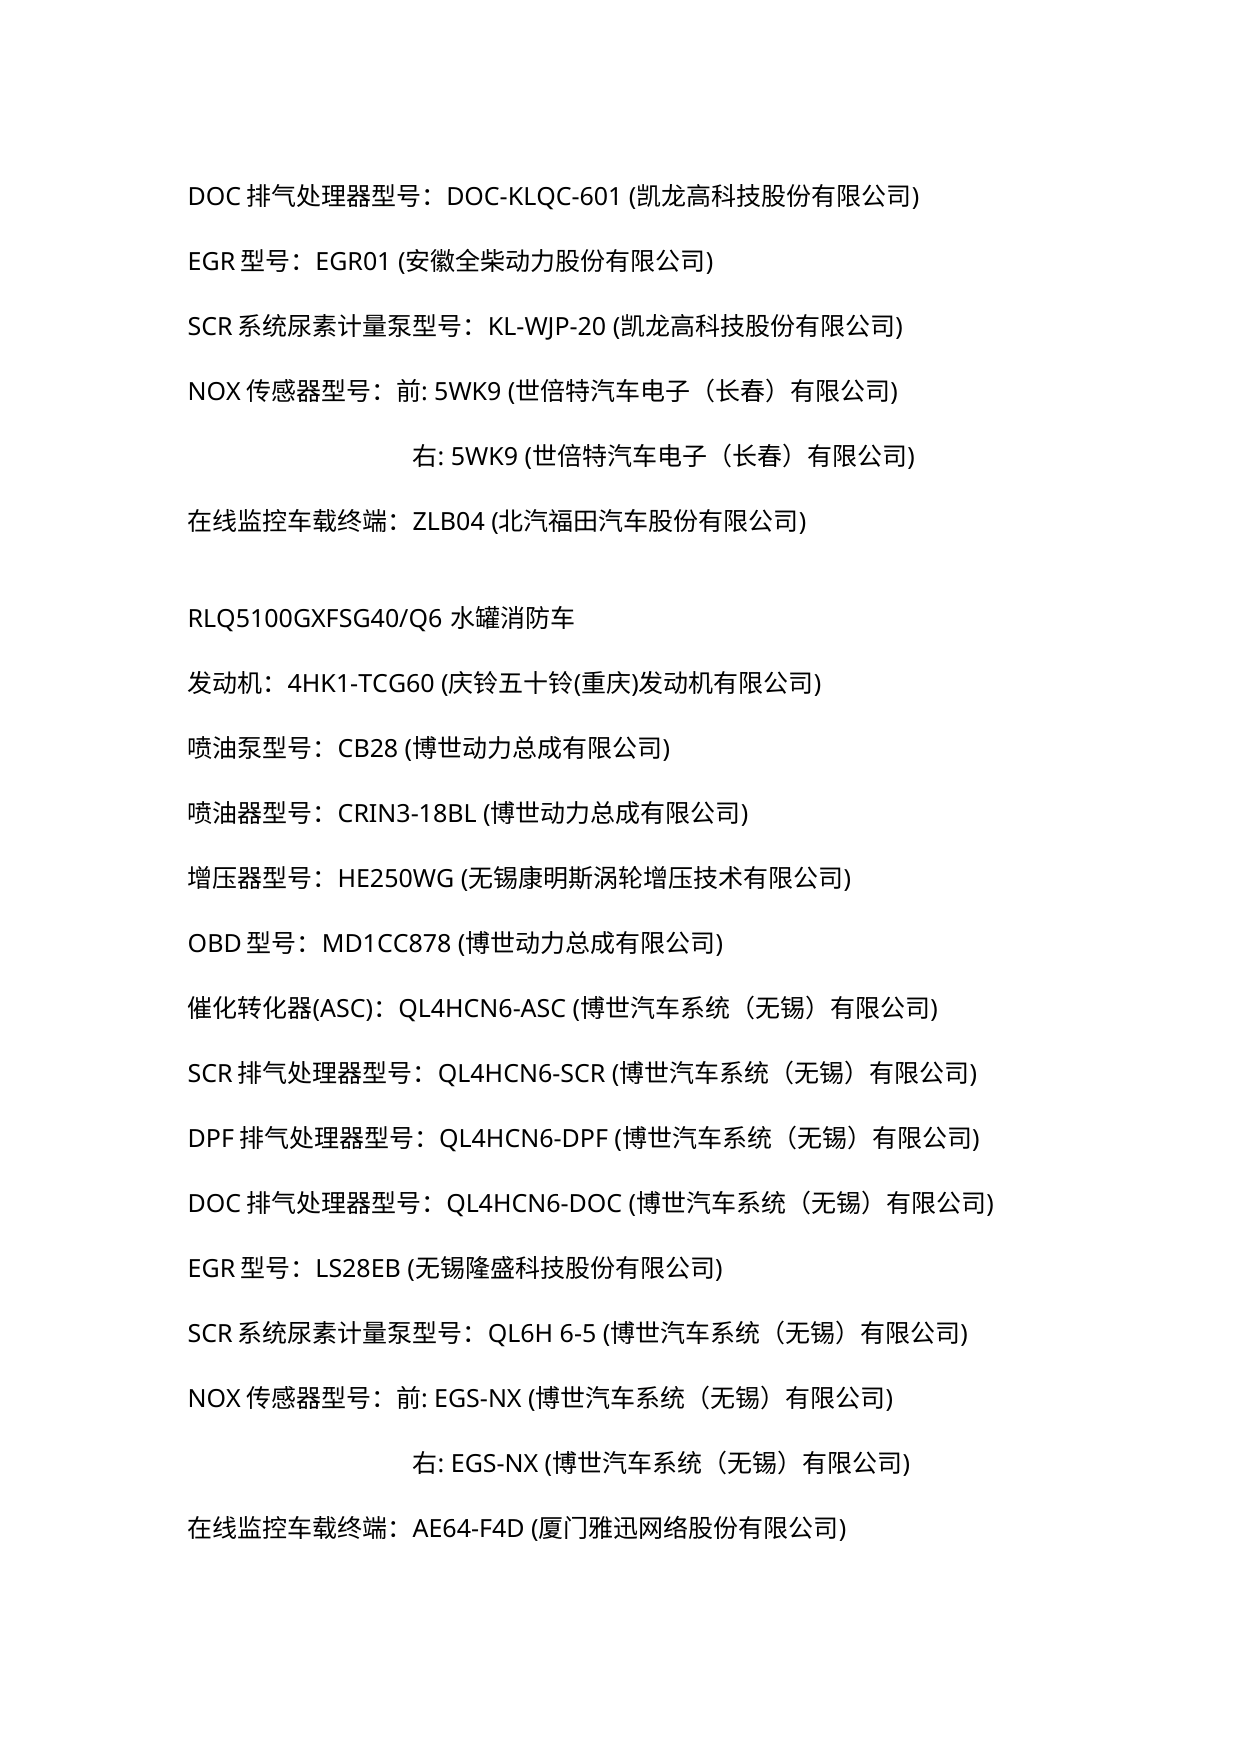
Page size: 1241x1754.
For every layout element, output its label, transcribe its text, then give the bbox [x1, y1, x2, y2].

text 右: 5WK9 (世倍特汽车电子（长春）有限公司) [187, 422, 1053, 487]
text DOC排气处理器型号：QL4HCN6-DOC (博世汽车系统（无锡）有限公司) [187, 1169, 1053, 1234]
text 喷油泵型号：CB28 (博世动力总成有限公司) [187, 714, 1053, 779]
text EGR型号：LS28EB (无锡隆盛科技股份有限公司) [187, 1234, 1053, 1299]
text DPF排气处理器型号：QL4HCN6-DPF (博世汽车系统（无锡）有限公司) [187, 1104, 1053, 1169]
text SCR系统尿素计量泵型号：KL-WJP-20 (凯龙高科技股份有限公司) [187, 292, 1053, 357]
text EGR型号：EGR01 (安徽全柴动力股份有限公司) [187, 227, 1053, 292]
text 发动机：4HK1-TCG60 (庆铃五十铃(重庆)发动机有限公司) [187, 649, 1053, 714]
text SCR排气处理器型号：QL4HCN6-SCR (博世汽车系统（无锡）有限公司) [187, 1039, 1053, 1104]
text 增压器型号：HE250WG (无锡康明斯涡轮增压技术有限公司) [187, 844, 1053, 909]
text NOX传感器型号：前: EGS-NX (博世汽车系统（无锡）有限公司) [187, 1364, 1053, 1429]
text 在线监控车载终端：AE64-F4D (厦门雅迅网络股份有限公司) [187, 1494, 1053, 1559]
text 喷油器型号：CRIN3-18BL (博世动力总成有限公司) [187, 779, 1053, 844]
text DOC排气处理器型号：DOC-KLQC-601 (凯龙高科技股份有限公司) [187, 162, 1053, 227]
text SCR系统尿素计量泵型号：QL6H 6-5 (博世汽车系统（无锡）有限公司) [187, 1299, 1053, 1364]
text 在线监控车载终端：ZLB04 (北汽福田汽车股份有限公司) [187, 487, 1053, 552]
text 催化转化器(ASC)：QL4HCN6-ASC (博世汽车系统（无锡）有限公司) [187, 974, 1053, 1039]
text OBD型号：MD1CC878 (博世动力总成有限公司) [187, 909, 1053, 974]
text NOX传感器型号：前: 5WK9 (世倍特汽车电子（长春）有限公司) [187, 357, 1053, 422]
text RLQ5100GXFSG40/Q6 水罐消防车 [187, 584, 1053, 649]
text 右: EGS-NX (博世汽车系统（无锡）有限公司) [187, 1429, 1053, 1494]
